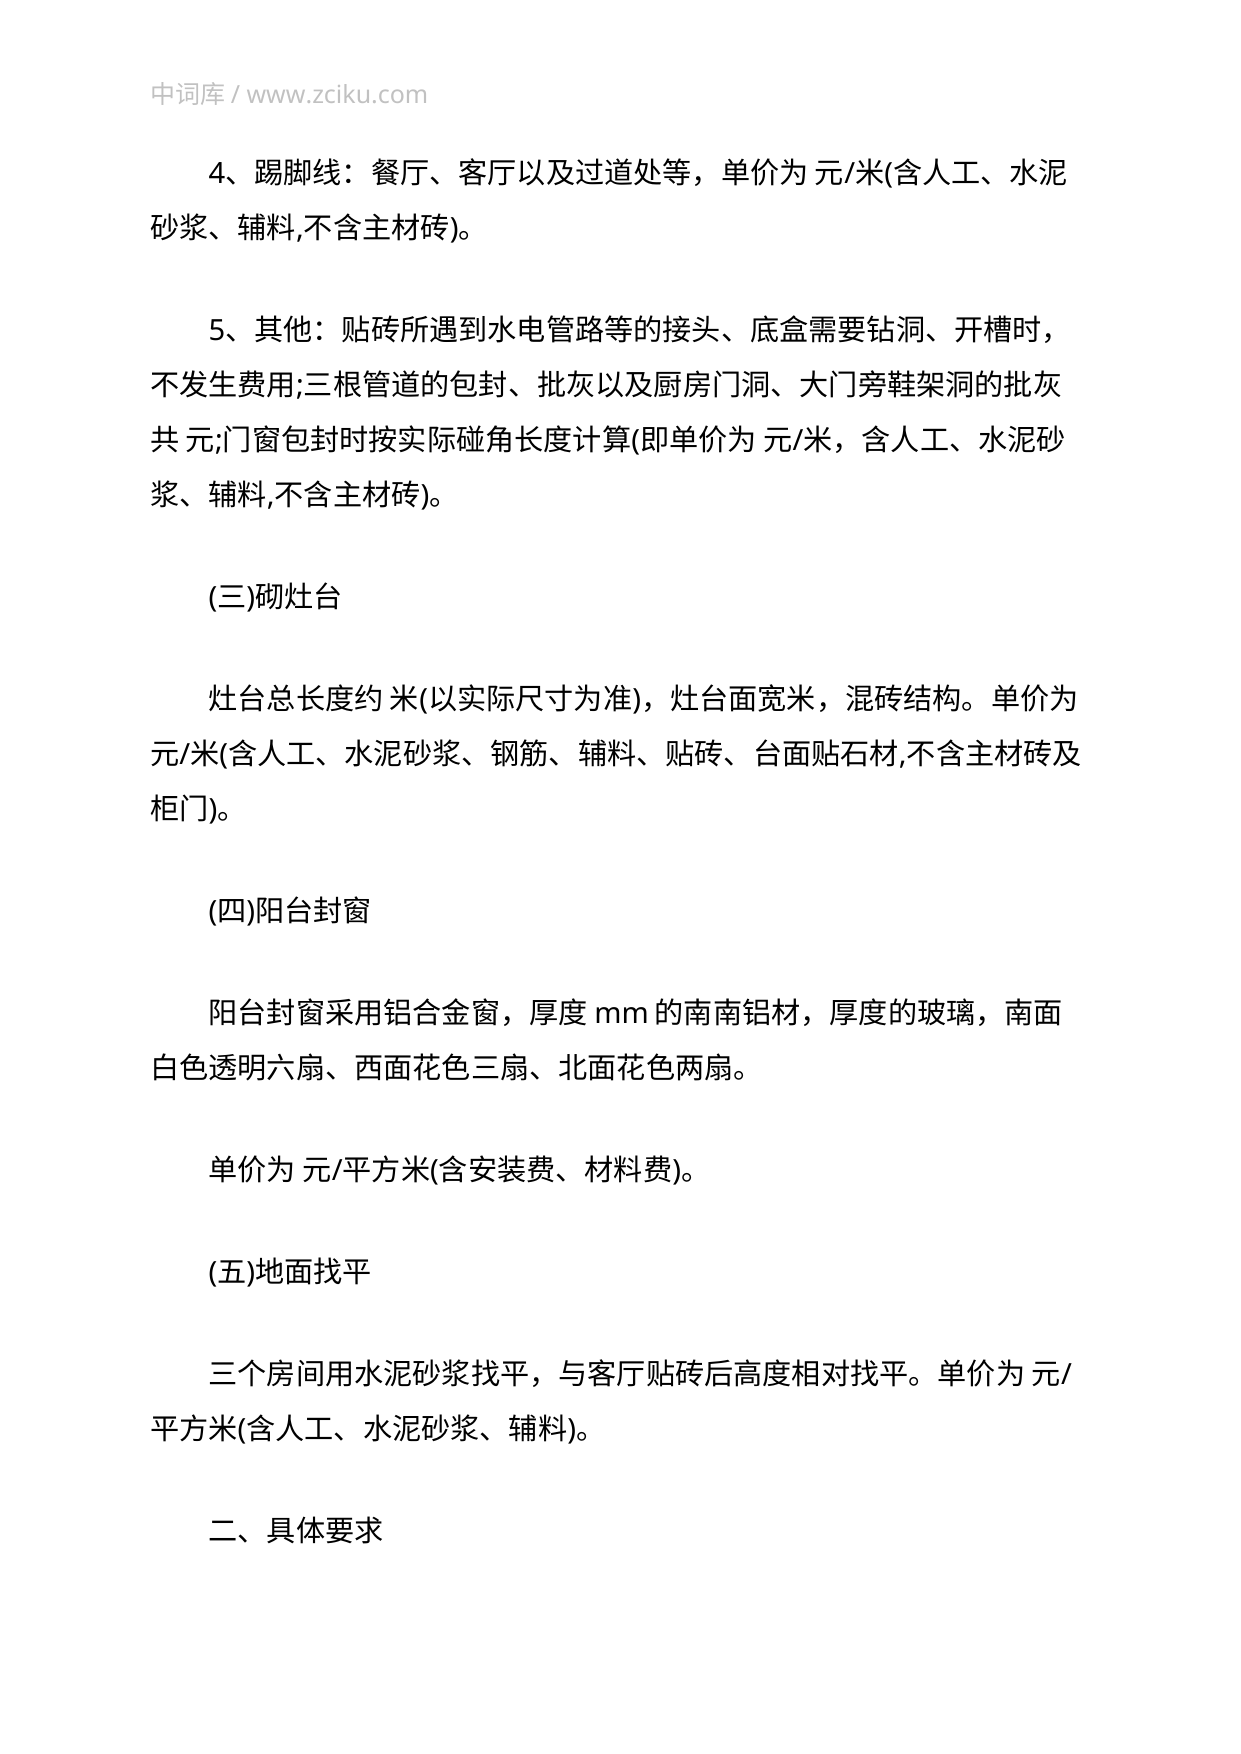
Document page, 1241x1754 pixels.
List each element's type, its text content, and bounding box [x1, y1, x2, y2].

text 二、具体要求 [150, 1508, 1090, 1550]
text 单价为 元/平方米(含安装费、材料费)。 [150, 1147, 1090, 1189]
text 灶台总长度约 米(以实际尺寸为准)，灶台面宽米，混砖结构。单价为 元/米(含人工、水泥砂浆、钢筋、辅料、贴砖、台面贴石材,不含主材砖及柜门)。 [150, 676, 1090, 828]
text 三个房间用水泥砂浆找平，与客厅贴砖后高度相对找平。单价为 元/平方米(含人工、水泥砂浆、辅料)。 [150, 1351, 1090, 1448]
text (五)地面找平 [150, 1249, 1090, 1291]
text (三)砌灶台 [150, 574, 1090, 616]
text 阳台封窗采用铝合金窗，厚度 mm的南南铝材，厚度的玻璃，南面白色透明六扇、西面花色三扇、北面花色两扇。 [150, 990, 1090, 1087]
text 5、其他：贴砖所遇到水电管路等的接头、底盒需要钻洞、开槽时，不发生费用;三根管道的包封、批灰以及厨房门洞、大门旁鞋架洞的批灰共 元;门窗包封时按实际碰角长度计算(即单价为 元/米，含人工、水泥砂浆、辅料,不含主材砖)。 [150, 307, 1090, 514]
text (四)阳台封窗 [150, 888, 1090, 930]
text 4、踢脚线：餐厅、客厅以及过道处等，单价为 元/米(含人工、水泥砂浆、辅料,不含主材砖)。 [150, 150, 1090, 247]
